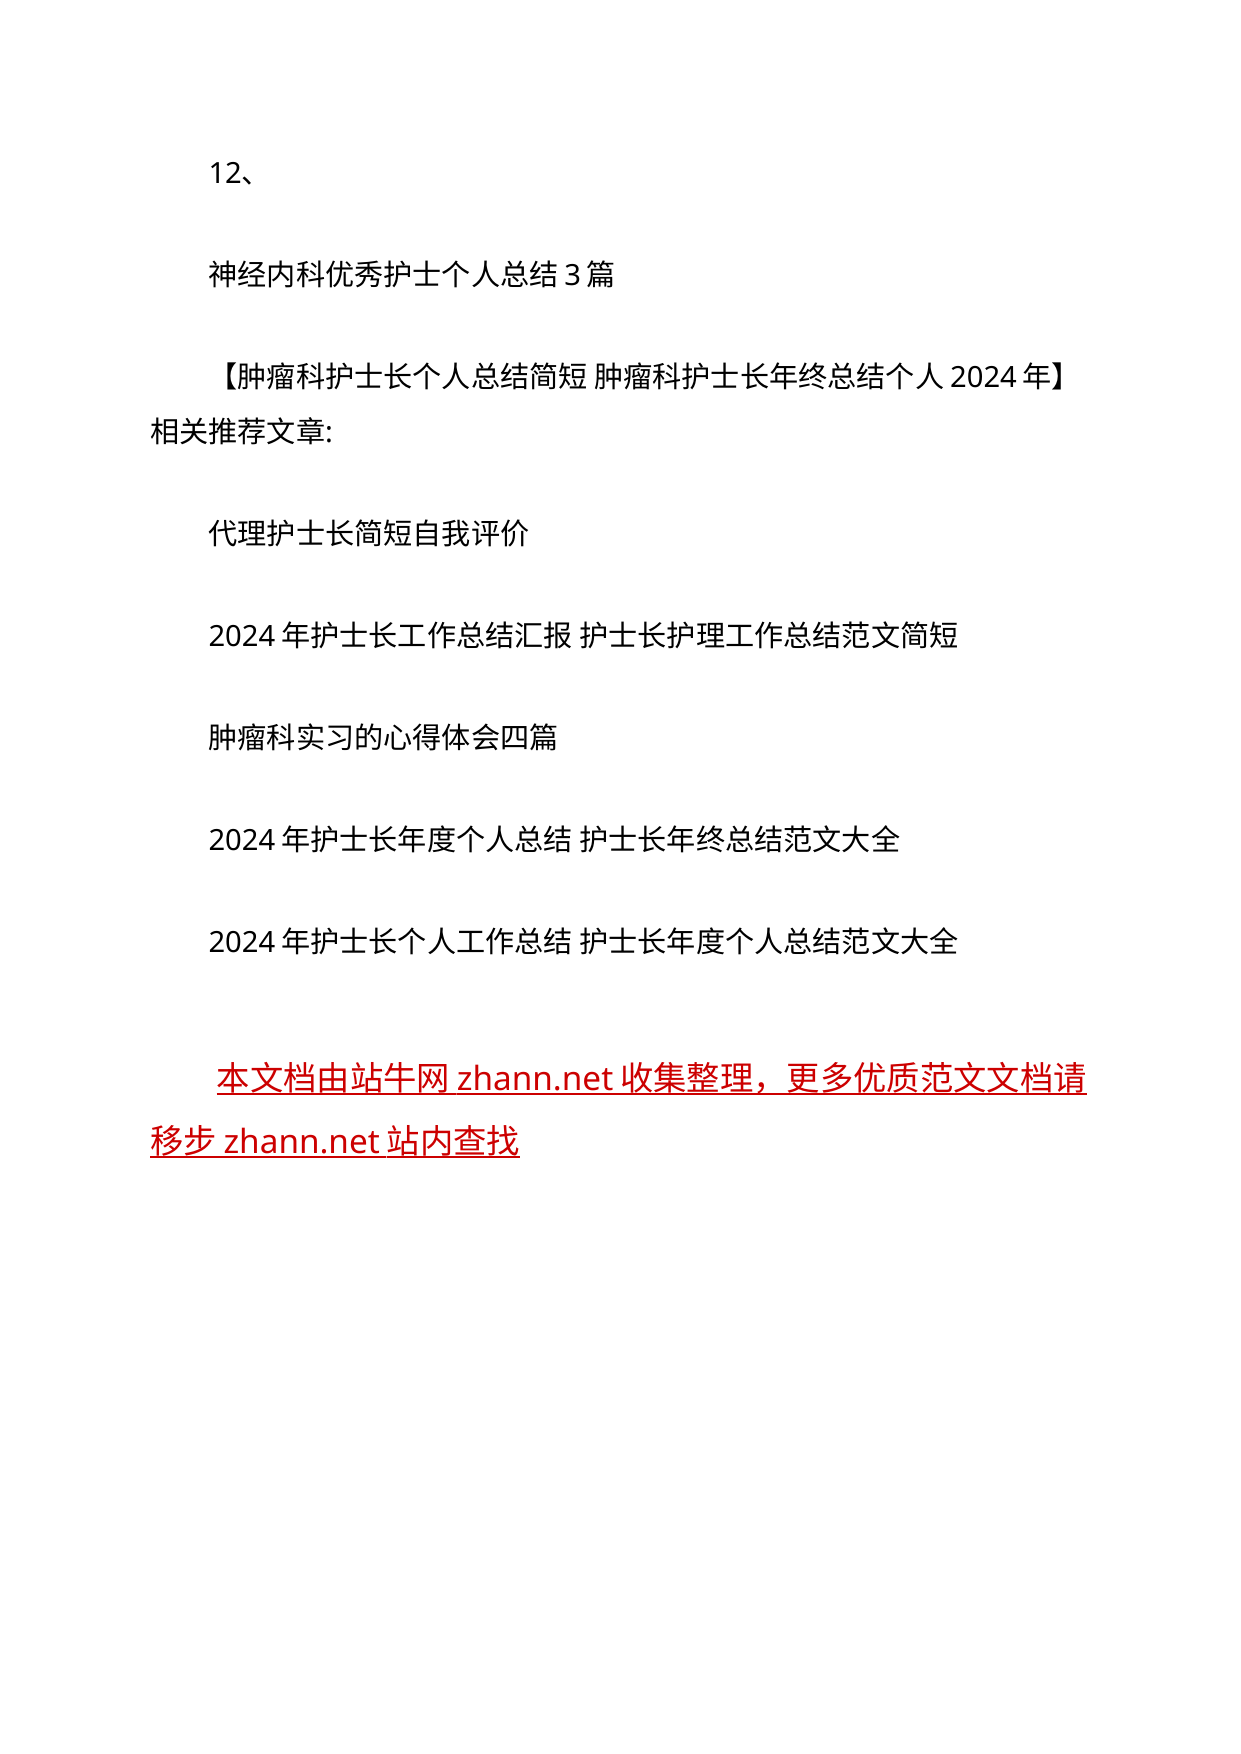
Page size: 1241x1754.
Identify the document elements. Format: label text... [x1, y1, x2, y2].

text 【肿瘤科护士长个人总结简短 肿瘤科护士长年终总结个人2024年】相关推荐文章: [150, 354, 1090, 451]
text 代理护士长简短自我评价 [150, 511, 1090, 553]
text 神经内科优秀护士个人总结3篇 [150, 252, 1090, 294]
text 肿瘤科实习的心得体会四篇 [150, 715, 1090, 757]
text 2024年护士长年度个人总结 护士长年终总结范文大全 [150, 816, 1090, 859]
text 2024年护士长工作总结汇报 护士长护理工作总结范文简短 [150, 613, 1090, 655]
text 12、 [150, 150, 1090, 192]
text 2024年护士长个人工作总结 护士长年度个人总结范文大全 [150, 918, 1090, 961]
text 本文档由站牛网zhann.net收集整理，更多优质范文文档请移步zhann.net站内查找 [150, 1052, 1090, 1163]
